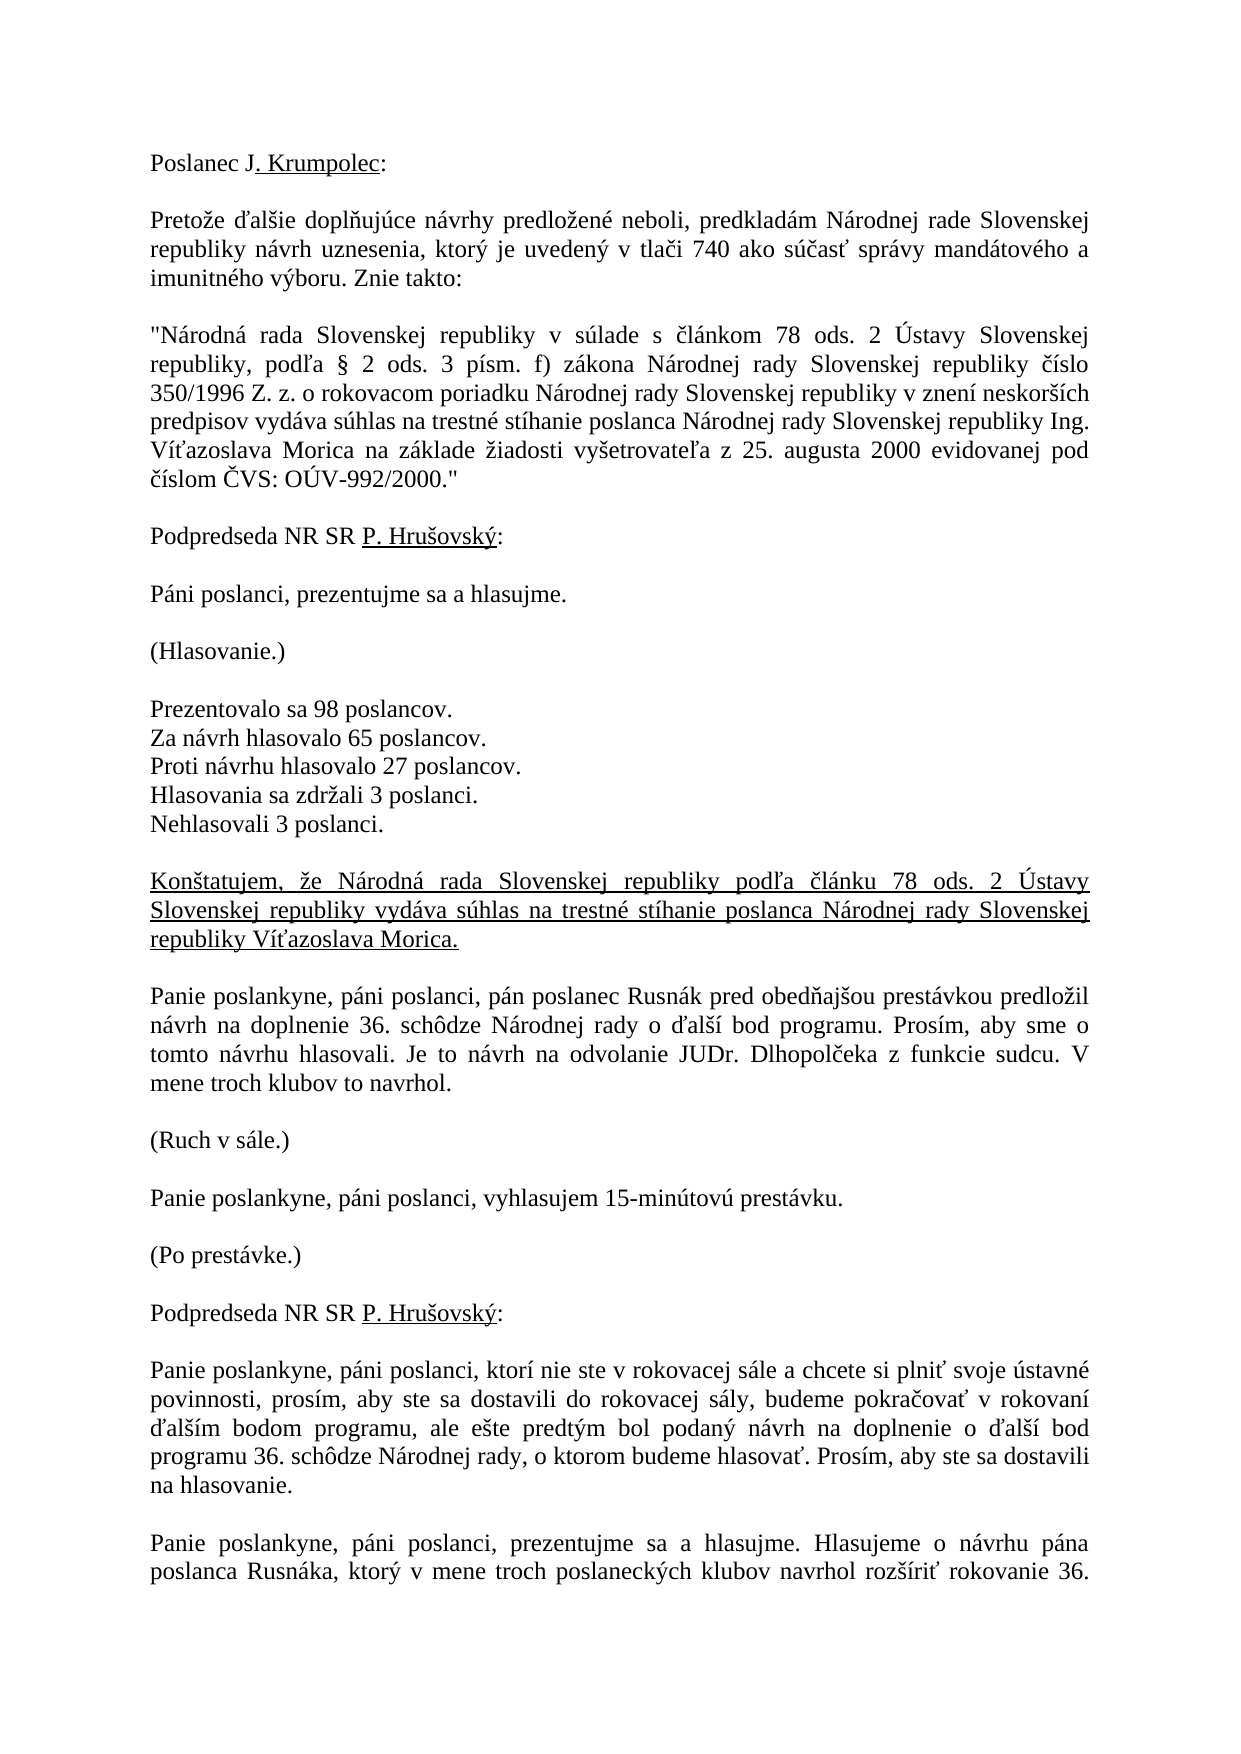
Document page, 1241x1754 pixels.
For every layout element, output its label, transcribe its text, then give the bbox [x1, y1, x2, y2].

text Páni poslanci, prezentujme sa a hlasujme. [150, 579, 1090, 608]
text Za návrh hlasovalo 65 poslancov. [150, 723, 1090, 751]
text (Ruch v sále.) [150, 1125, 1090, 1154]
text Konštatujem, že Národná rada Slovenskej republiky podľa článku 78 ods. 2 Ústavy Slovenskej republiky vydáva súhlas na trestné stíhanie poslanca Národnej rady Slovenskej republiky Víťazoslava Morica. [150, 893, 1090, 920]
text Hlasovania sa zdržali 3 poslanci. [150, 780, 1090, 809]
text Panie poslankyne, páni poslanci, ktorí nie ste v rokovacej sále a chcete si plniť svoje ústavné povinnosti, prosím, aby ste sa dostavili do rokovacej sály, budeme pokračovať v rokovaní ďalším bodom programu, ale ešte predtým bol podaný návrh na doplnenie o ďalší bod programu 36. schôdze Národnej rady, o ktorom budeme hlasovať. Prosím, aby ste sa dostavili na hlasovanie. [150, 1355, 1090, 1499]
text Proti návrhu hlasovalo 27 poslancov. [150, 751, 1090, 780]
text Pretože ďalšie doplňujúce návrhy predložené neboli, predkladám Národnej rade Slovenskej republiky návrh uznesenia, ktorý je uvedený v tlači 740 ako súčasť správy mandátového a imunitného výboru. Znie takto: [150, 205, 1090, 291]
text (Po prestávke.) [150, 1240, 1090, 1269]
text "Národná rada Slovenskej republiky v súlade s článkom 78 ods. 2 Ústavy Slovenskej republiky, podľa § 2 ods. 3 písm. f) zákona Národnej rady Slovenskej republiky číslo 350/1996 Z. z. o rokovacom poriadku Národnej rady Slovenskej republiky v znení neskorších predpisov vydáva súhlas na trestné stíhanie poslanca Národnej rady Slovenskej republiky Ing. Víťazoslava Morica na základe žiadosti vyšetrovateľa z 25. augusta 2000 evidovanej pod číslom ČVS: OÚV-992/2000." [150, 320, 1090, 493]
text Podpredseda NR SR P. Hrušovský: [150, 521, 1090, 550]
text Poslanec J. Krumpolec: [150, 148, 1090, 176]
text Konštatujem, že Národná rada Slovenskej republiky podľa článku 78 ods. 2 Ústavy Slovenskej republiky vydáva súhlas na trestné stíhanie poslanca Národnej rady Slovenskej republiky Víťazoslava Morica. [150, 922, 1090, 953]
text Nehlasovali 3 poslanci. [150, 809, 1090, 838]
text Panie poslankyne, páni poslanci, pán poslanec Rusnák pred obedňajšou prestávkou predložil návrh na doplnenie 36. schôdze Národnej rady o ďalší bod programu. Prosím, aby sme o tomto návrhu hlasovali. Je to návrh na odvolanie JUDr. Dlhopolčeka z funkcie sudcu. V mene troch klubov to navrhol. [150, 981, 1090, 1096]
text (Hlasovanie.) [150, 636, 1090, 665]
text Konštatujem, že Národná rada Slovenskej republiky podľa článku 78 ods. 2 Ústavy Slovenskej republiky vydáva súhlas na trestné stíhanie poslanca Národnej rady Slovenskej republiky Víťazoslava Morica. [150, 866, 1090, 891]
text Panie poslankyne, páni poslanci, vyhlasujem 15-minútovú prestávku. [150, 1183, 1090, 1211]
text Prezentovalo sa 98 poslancov. [150, 694, 1090, 723]
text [150, 1528, 1090, 1585]
text Podpredseda NR SR P. Hrušovský: [150, 1298, 1090, 1326]
